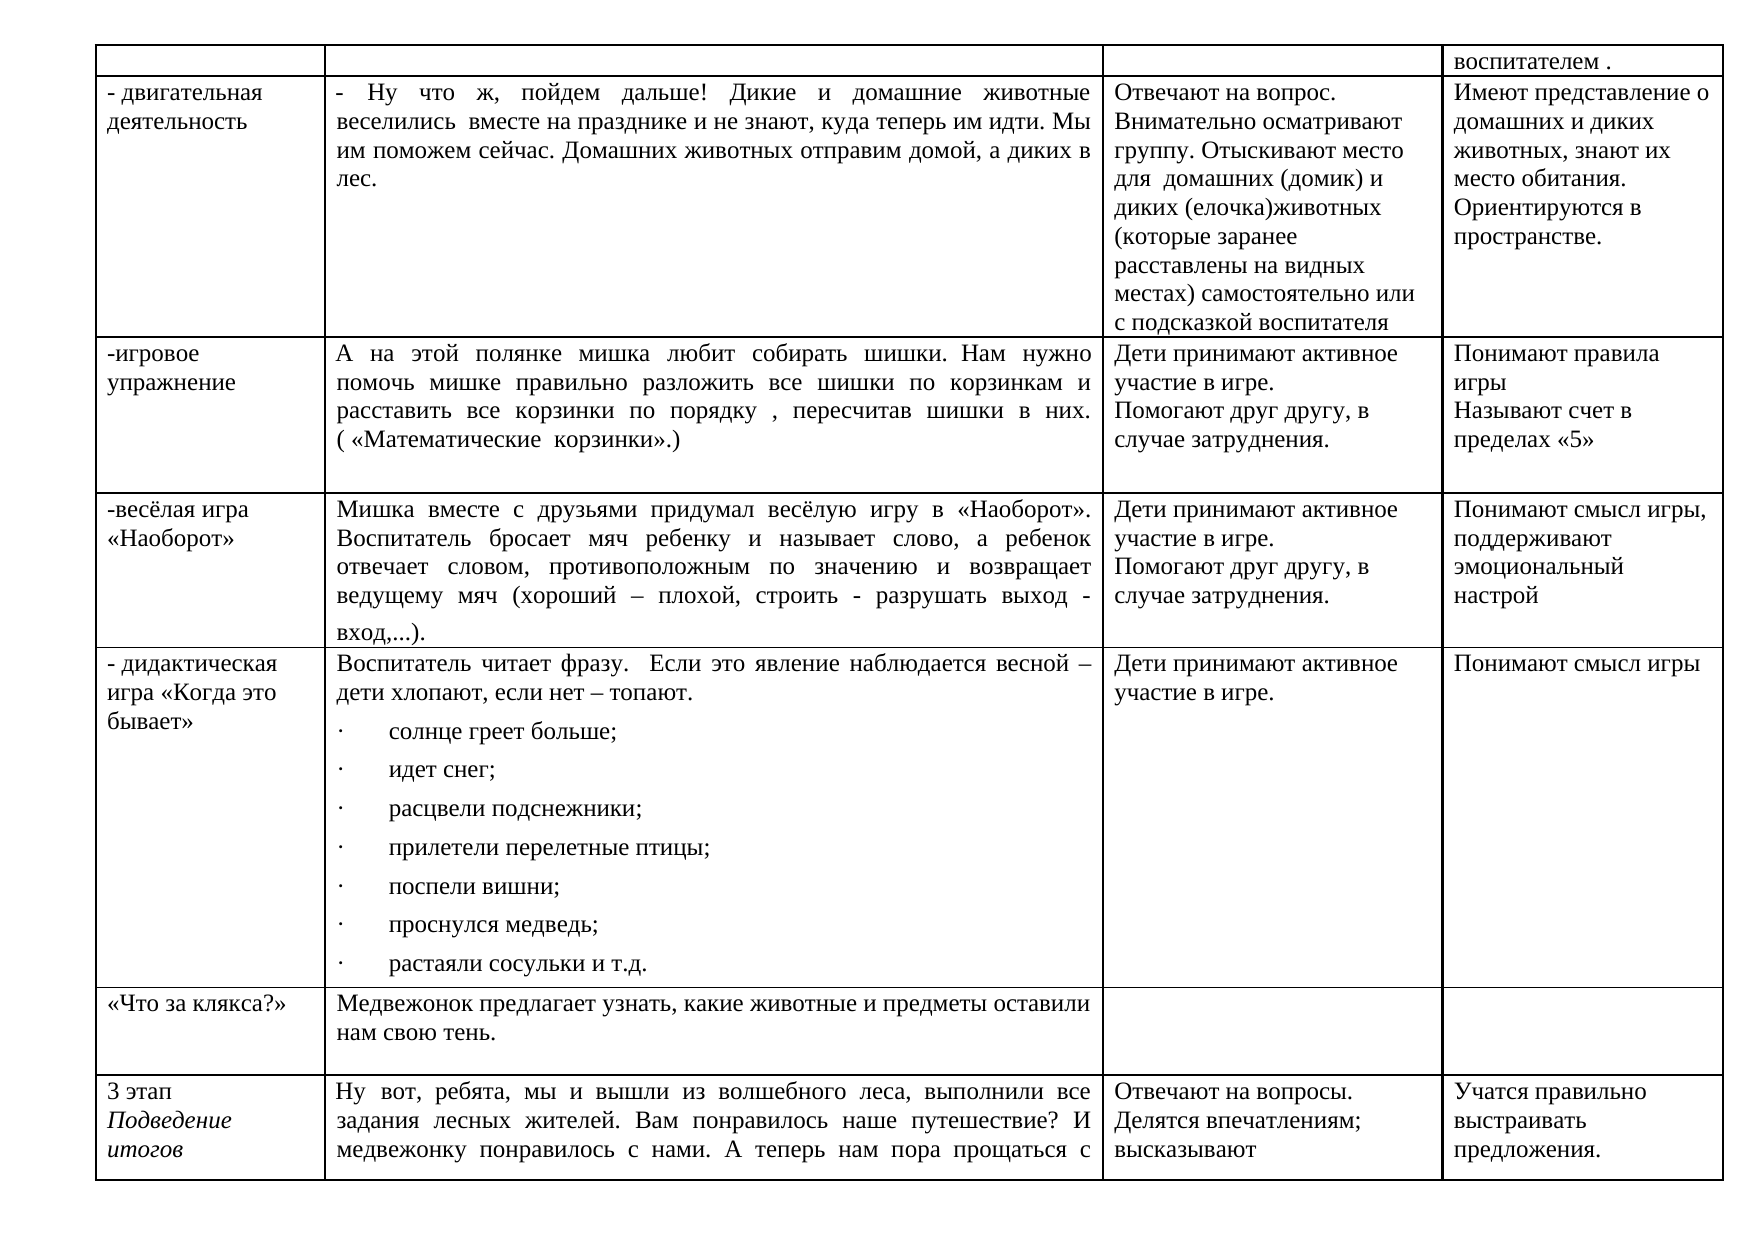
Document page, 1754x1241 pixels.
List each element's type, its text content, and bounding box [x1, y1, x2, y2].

table_cell Воспитатель читает фразу. Если это явление наблюдается весной – дети хлопают, если нет – топают. · солнце греет больше; · идет снег; · расцвели подснежники; · прилетели перелетные птицы; · поспели вишни; · проснулся медведь; · растаяли сосульки и т.д. [326, 648, 1102, 987]
table_cell [1444, 988, 1722, 1074]
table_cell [1444, 1076, 1722, 1179]
table_cell Отвечают на вопрос. Внимательно осматривают группу. Отыскивают место для домашних (домик) и диких (елочка)животных (которые заранее расставлены на видных местах) самостоятельно или с подсказкой воспитателя [1104, 77, 1441, 336]
table_cell [97, 46, 324, 75]
table_cell А на этой полянке мишка любит собирать шишки. Нам нужно помочь мишке правильно разложить все шишки по корзинкам и расставить все корзинки по порядку , пересчитав шишки в них. ( «Математические корзинки».) [326, 338, 1102, 492]
table_cell Дети принимают активное участие в игре. [1104, 648, 1441, 987]
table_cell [326, 1076, 1102, 1179]
table_cell Дети принимают активное участие в игре. Помогают друг другу, в случае затруднения. [1104, 494, 1441, 647]
table_cell -игровое упражнение [97, 338, 324, 492]
table_cell Имеют представление о домашних и диких животных, знают их место обитания. Ориентируются в пространстве. [1444, 77, 1722, 336]
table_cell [326, 46, 1102, 75]
table_cell - Ну что ж, пойдем дальше! Дикие и домашние животные веселились вместе на празднике и не знают, куда теперь им идти. Мы им поможем сейчас. Домашних животных отправим домой, а диких в лес. [326, 77, 1102, 336]
table_cell Медвежонок предлагает узнать, какие животные и предметы оставили нам свою тень. [326, 988, 1102, 1074]
table_cell Понимают правила игры Называют счет в пределах «5» [1444, 338, 1722, 492]
table_cell Дети принимают активное участие в игре. Помогают друг другу, в случае затруднения. [1104, 338, 1441, 492]
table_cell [1104, 46, 1441, 75]
table_cell [1104, 988, 1441, 1074]
table_cell Понимают смысл игры, поддерживают эмоциональный настрой [1444, 494, 1722, 647]
table_cell -весёлая игра «Наоборот» [97, 494, 324, 647]
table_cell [1104, 1076, 1441, 1179]
table_cell Мишка вместе с друзьями придумал весёлую игру в «Наоборот». Воспитатель бросает мяч ребенку и называет слово, а ребенок отвечает словом, противоположным по значению и возвращает ведущему мяч (хороший – плохой, строить - разрушать выход - вход,...). [326, 494, 1102, 647]
table_cell «Что за клякса?» [97, 988, 324, 1074]
table_cell - дидактическая игра «Когда это бывает» [97, 648, 324, 987]
table_cell Понимают смысл игры [1444, 648, 1722, 987]
table_cell - двигательная деятельность [97, 77, 324, 336]
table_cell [97, 1076, 324, 1179]
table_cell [1444, 46, 1722, 75]
